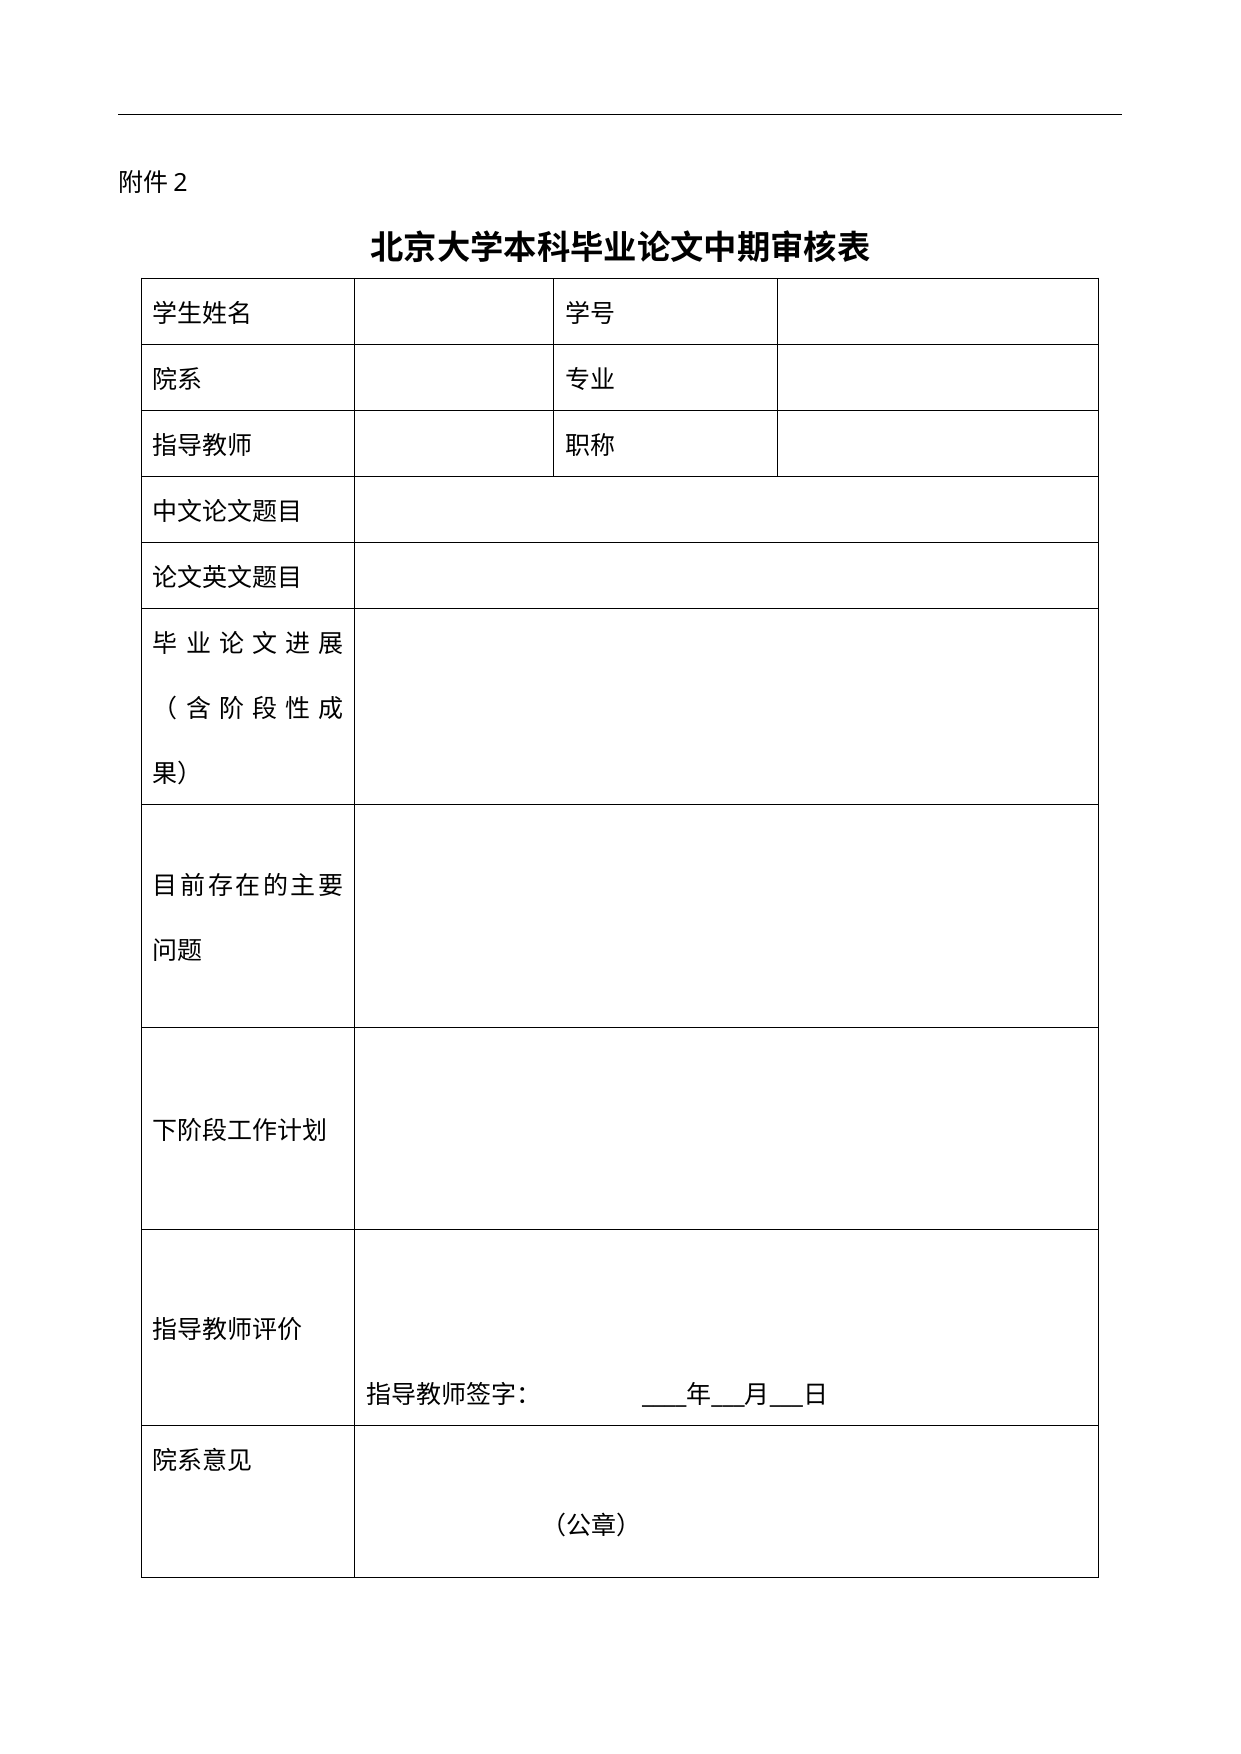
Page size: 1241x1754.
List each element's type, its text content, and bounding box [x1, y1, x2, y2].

table_cell [355, 477, 1098, 542]
table_cell [355, 609, 1098, 804]
table_cell （公章） ____年___月___日 [355, 1426, 1098, 1577]
text 北京大学本科毕业论文中期审核表 [118, 213, 1122, 278]
table_cell 指导教师评价 [142, 1230, 354, 1425]
table_cell [355, 543, 1098, 608]
table_cell 目前存在的主要问题 [142, 805, 354, 1027]
table_cell 指导教师 [142, 411, 354, 476]
table_header [778, 279, 1098, 344]
table_cell [355, 805, 1098, 1027]
table_cell [778, 411, 1098, 476]
table_cell 下阶段工作计划 [142, 1028, 354, 1229]
table_cell 院系意见 [142, 1426, 354, 1577]
table_header 学号 [554, 279, 777, 344]
table_cell 论文英文题目 [142, 543, 354, 608]
table_cell 中文论文题目 [142, 477, 354, 542]
table_cell [355, 1028, 1098, 1229]
table_cell 毕业论文进展（含阶段性成果） [142, 609, 354, 804]
table_cell 院系 [142, 345, 354, 410]
table_cell [778, 345, 1098, 410]
table_cell 职称 [554, 411, 777, 476]
table_cell 专业 [554, 345, 777, 410]
table_cell [355, 345, 553, 410]
table_cell [355, 411, 553, 476]
text 附件2 [118, 148, 1122, 213]
table_cell 指导教师签字： ____年___月___日 [355, 1230, 1098, 1425]
table_header [355, 279, 553, 344]
table_header 学生姓名 [142, 279, 354, 344]
